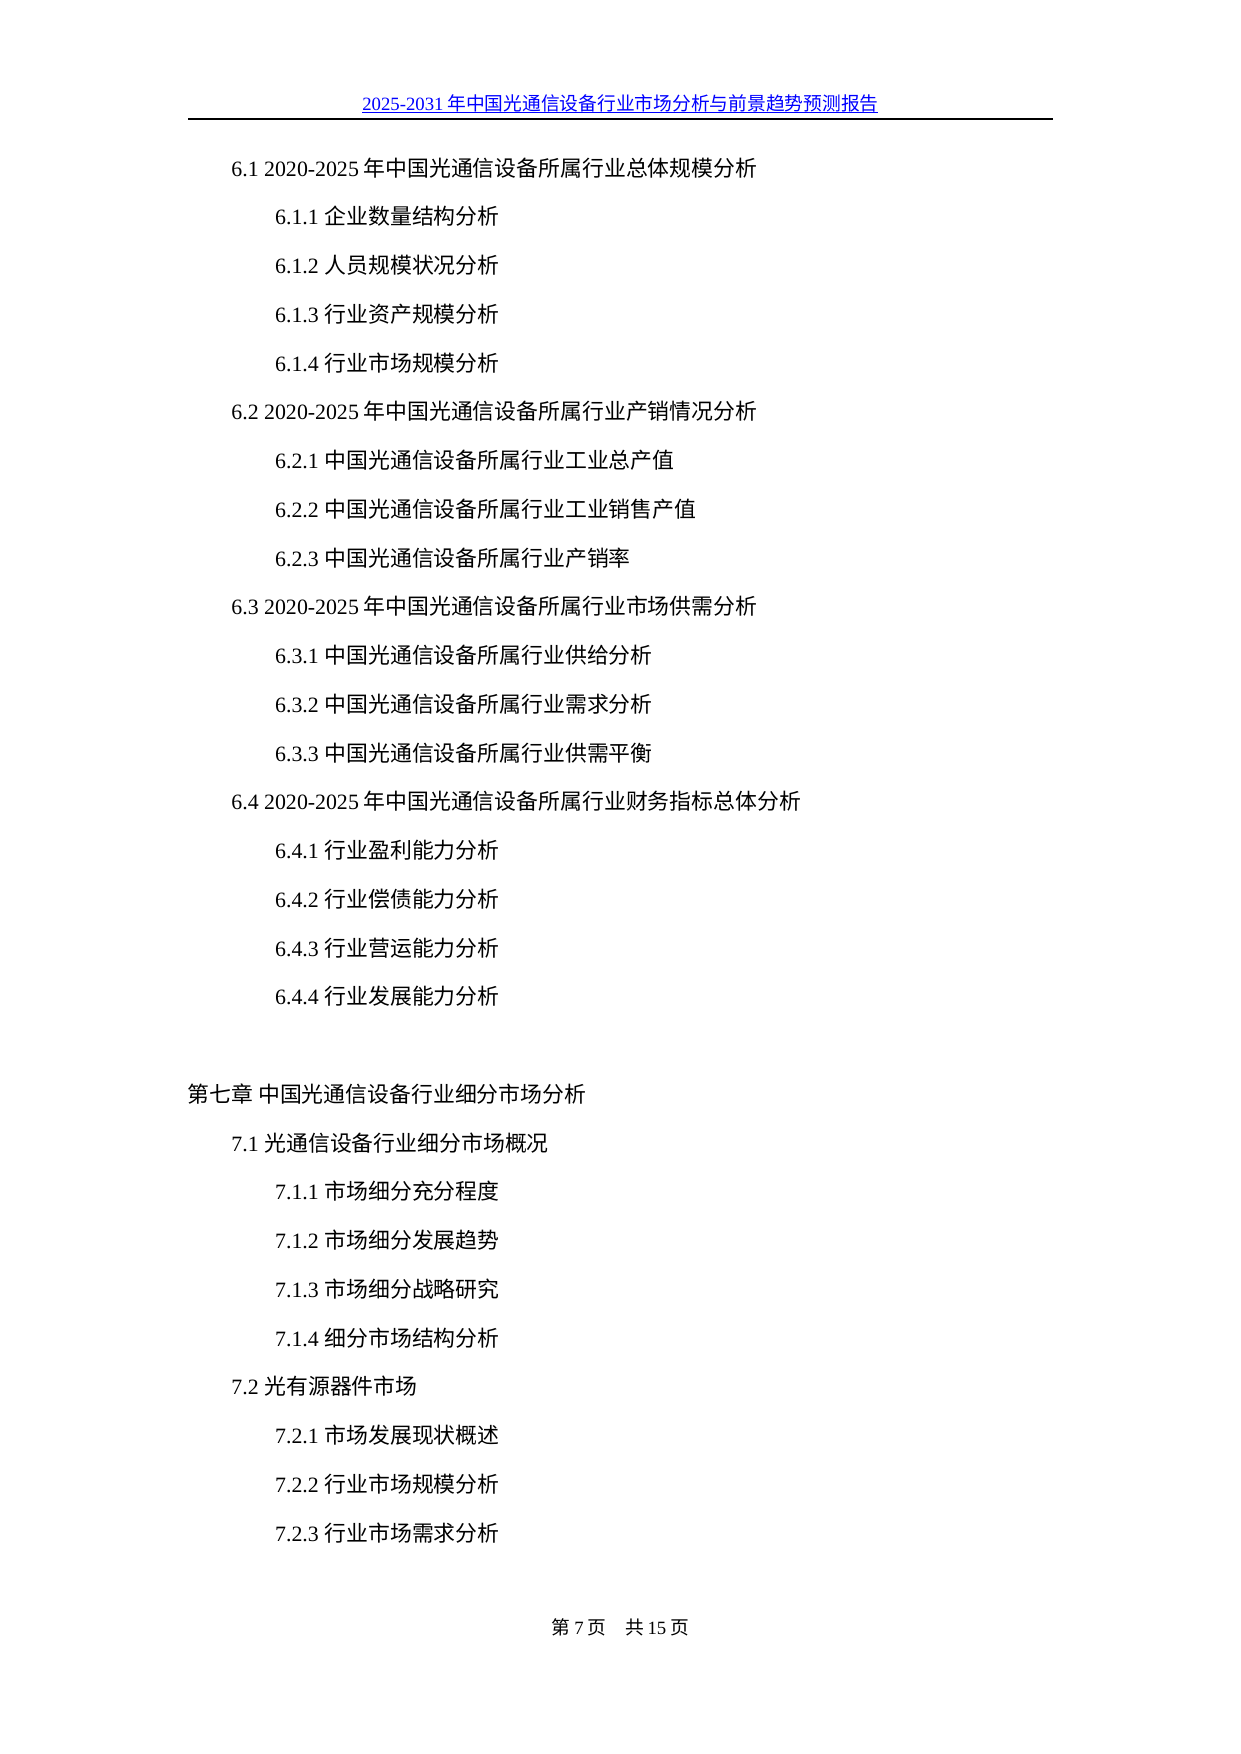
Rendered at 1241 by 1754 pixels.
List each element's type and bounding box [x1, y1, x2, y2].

text [187, 150, 1053, 1548]
